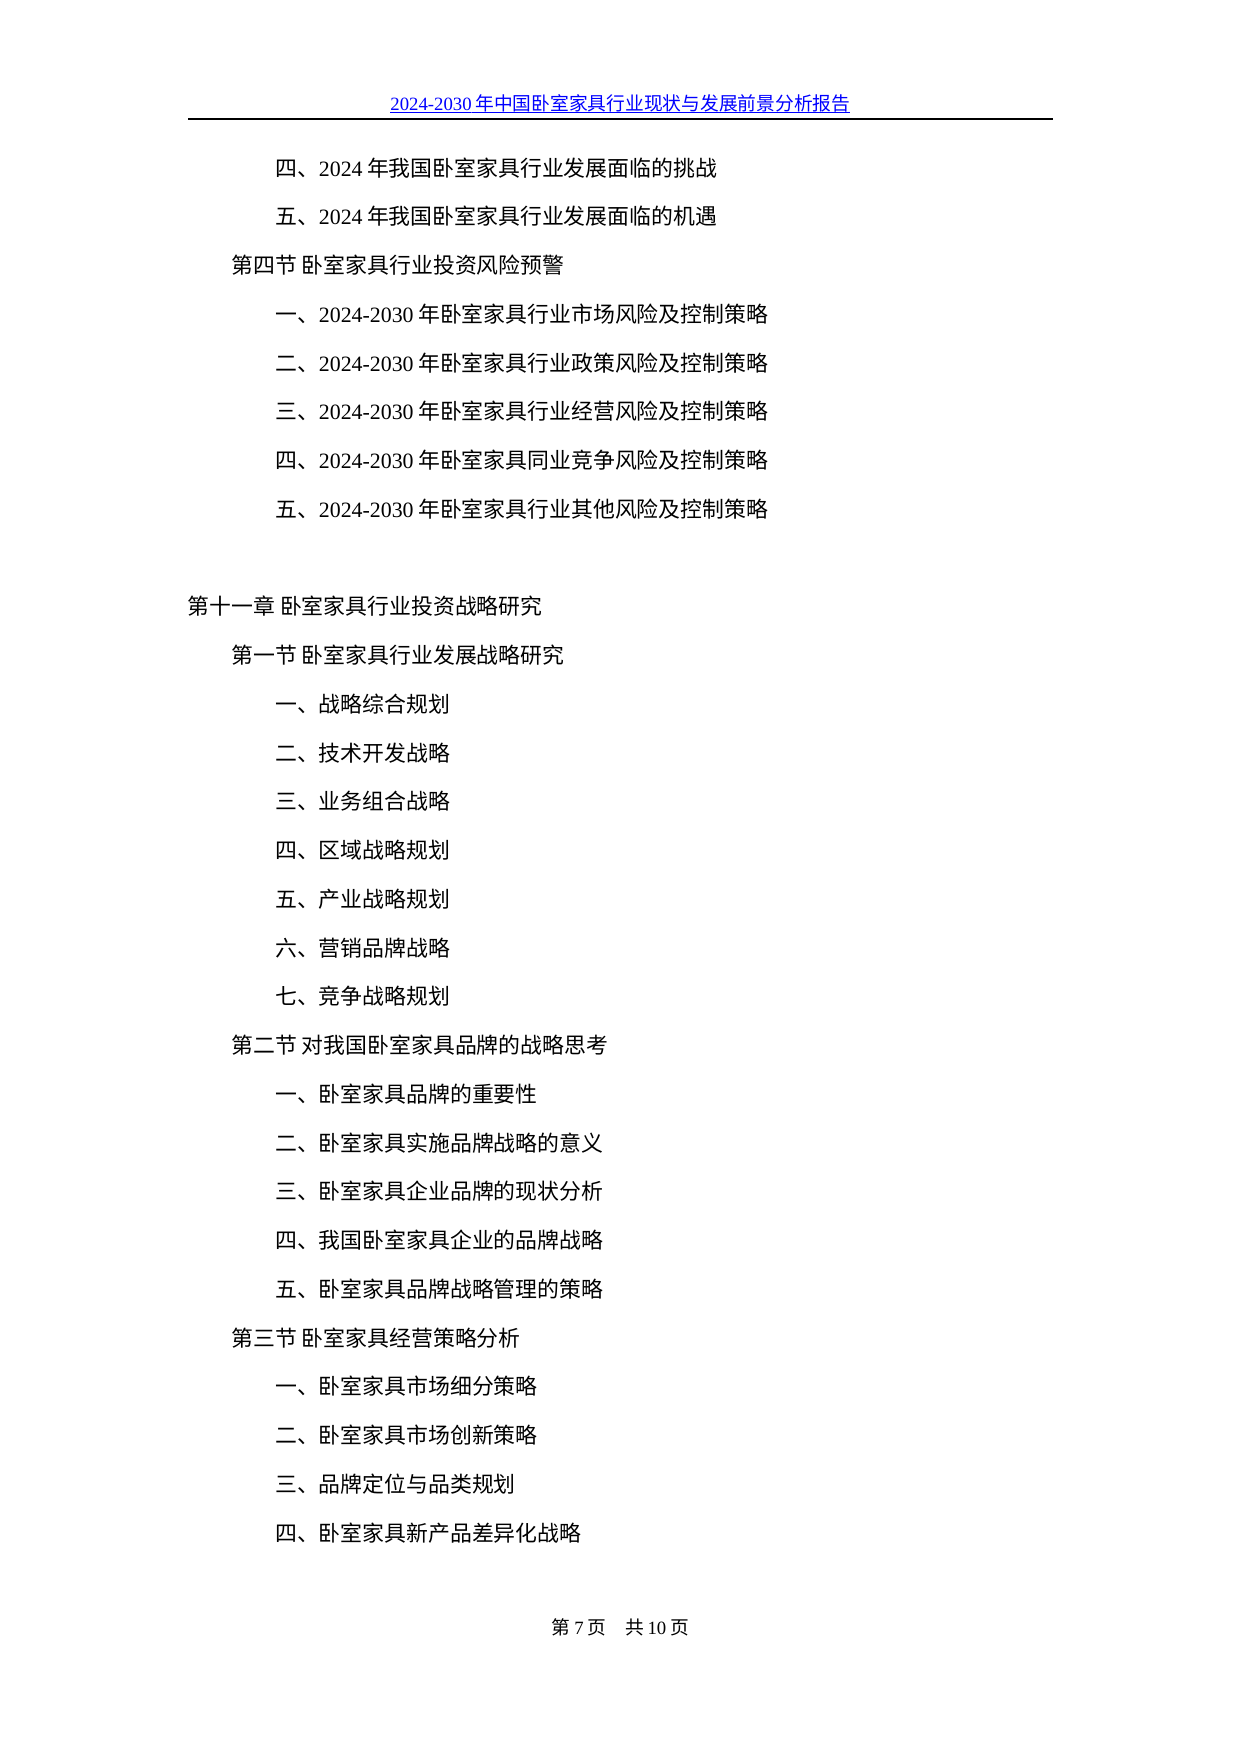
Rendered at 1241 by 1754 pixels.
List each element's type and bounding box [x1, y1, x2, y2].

text [187, 150, 1053, 1548]
